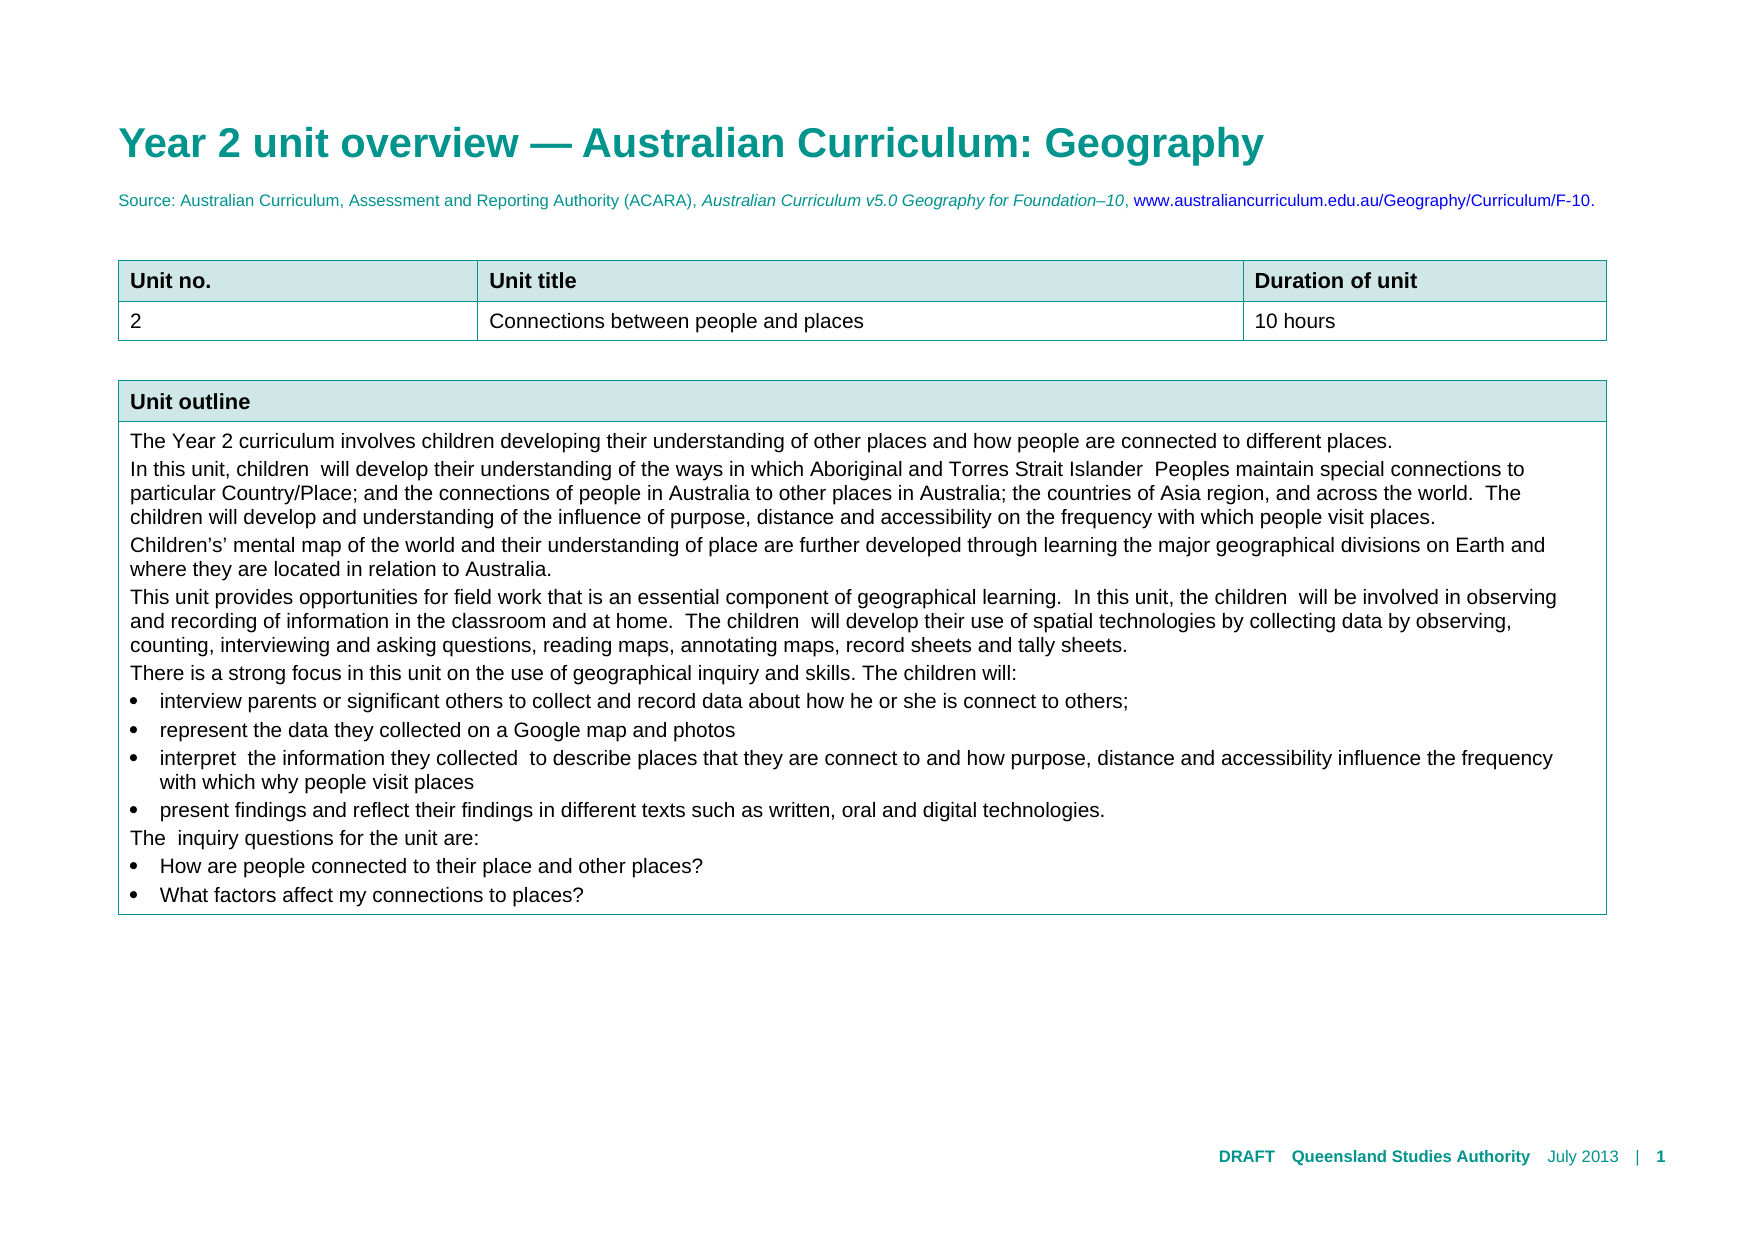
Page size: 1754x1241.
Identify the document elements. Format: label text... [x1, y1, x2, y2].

subtitle Year 2 unit overview — Australian Curriculum: Geography [118, 118, 1636, 166]
table_header Unit title [478, 261, 1243, 301]
table_header Unit outline [119, 381, 1606, 421]
table_cell 10 hours [1244, 302, 1606, 340]
table_header Duration of unit [1244, 261, 1606, 301]
table_cell Connections between people and places [478, 302, 1243, 340]
table_header Unit no. [119, 261, 477, 301]
table_cell The Year 2 curriculum involves children developing their understanding of other places and how people are connected to different places. In this unit, children will develop their understanding of the ways in which Aboriginal and Torres Strait Islander Peoples maintain special connections to particular Country/Place; and the connections of people in Australia to other places in Australia; the countries of Asia region, and across the world. The children will develop and understanding of the influence of purpose, distance and accessibility on the frequency with which people visit places. Children’s’ mental map of the world and their understanding of place are further developed through learning the major geographical divisions on Earth and where they are located in relation to Australia. This unit provides opportunities for field work that is an essential component of geographical learning. In this unit, the children will be involved in observing and recording of information in the classroom and at home. The children will develop their use of spatial technologies by collecting data by observing, counting, interviewing and asking questions, reading maps, annotating maps, record sheets and tally sheets. There is a strong focus in this unit on the use of geographical inquiry and skills. The children will: interview parents or significant others to collect and record data about how he or she is connect to others; represent the data they collected on a Google map and photos interpret the information they collected to describe places that they are connect to and how purpose, distance and accessibility influence the frequency with which why people visit places present findings and reflect their findings in different texts such as written, oral and digital technologies. The inquiry questions for the unit are: How are people connected to their place and other places? What factors affect my connections to places? [119, 422, 1606, 914]
text Source: Australian Curriculum, Assessment and Reporting Authority (ACARA), Australian Curriculum v5.0 Geography for Foundation–10, www.australiancurriculum.edu.au/Geography/Curriculum/F-10. [118, 191, 1636, 210]
table_cell 2 [119, 302, 477, 340]
